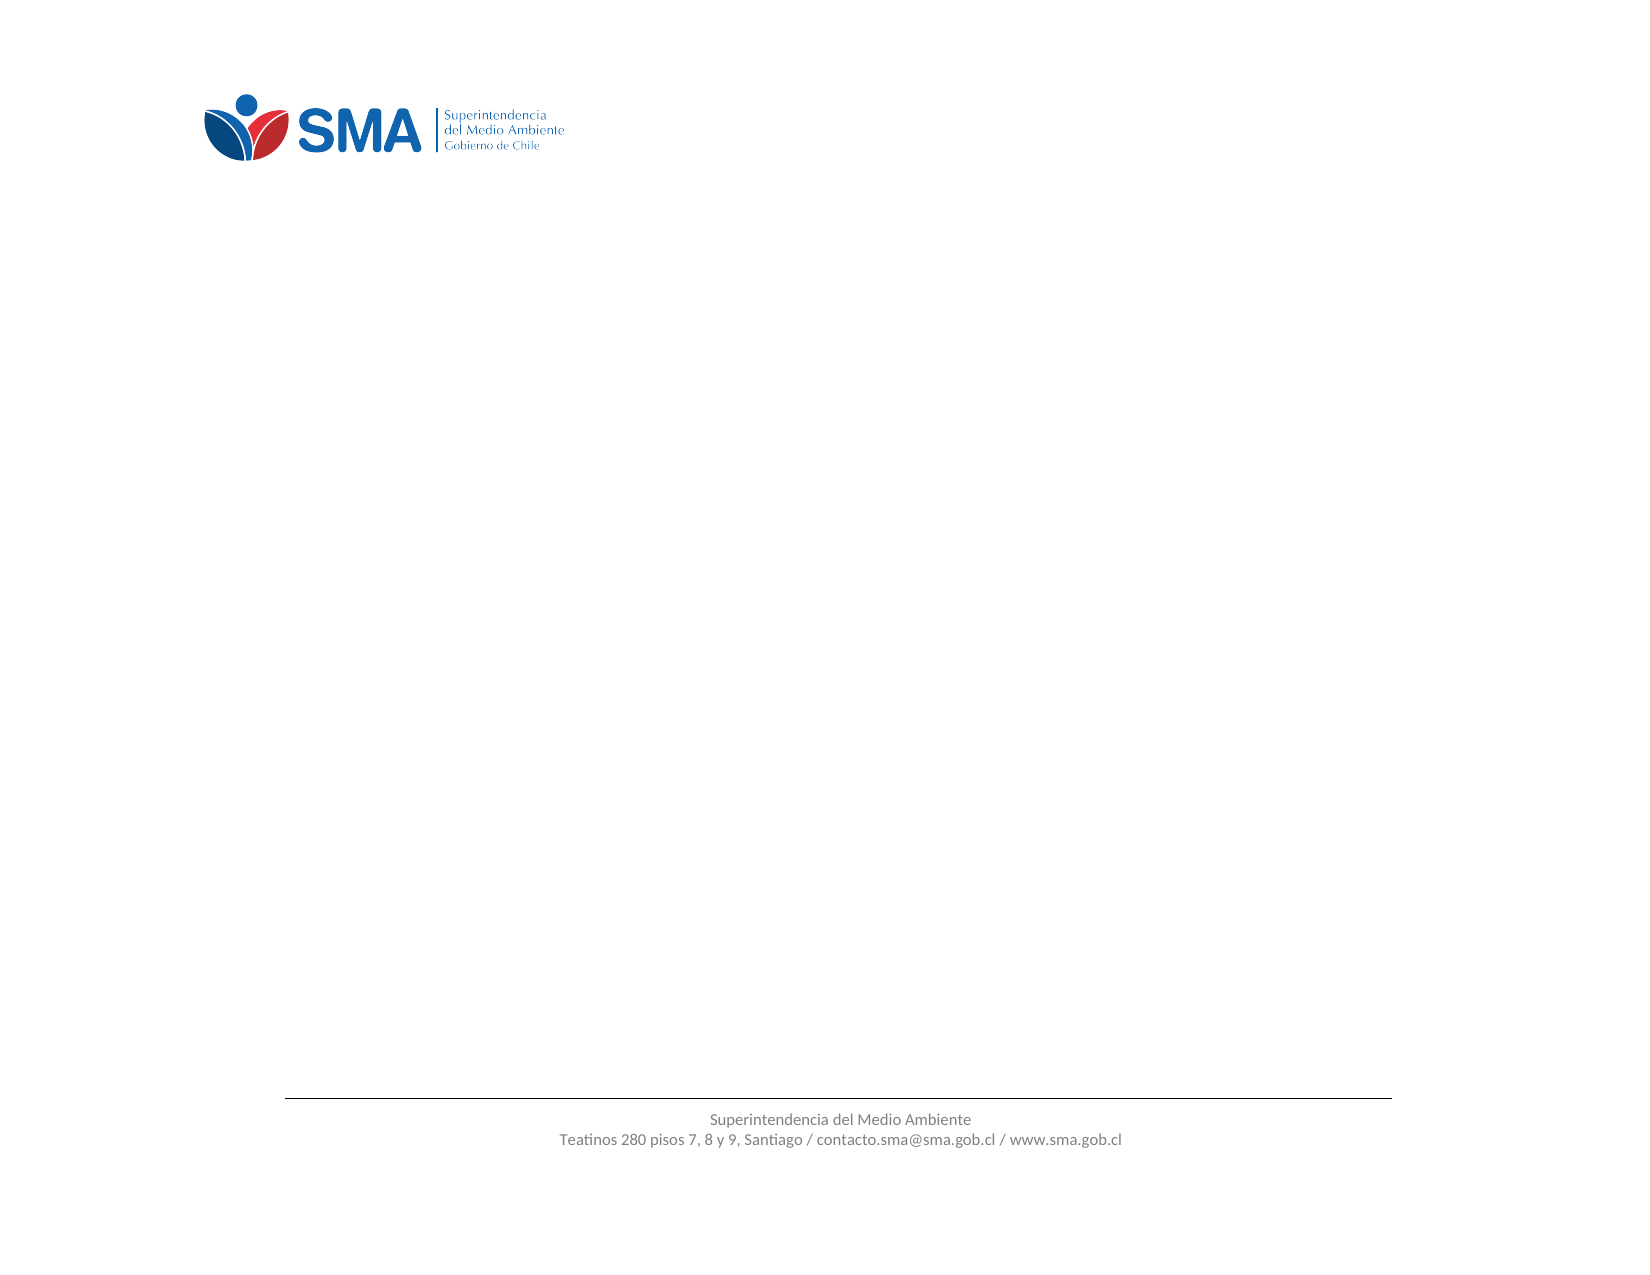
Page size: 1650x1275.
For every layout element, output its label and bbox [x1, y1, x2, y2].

picture [174, 73, 584, 176]
